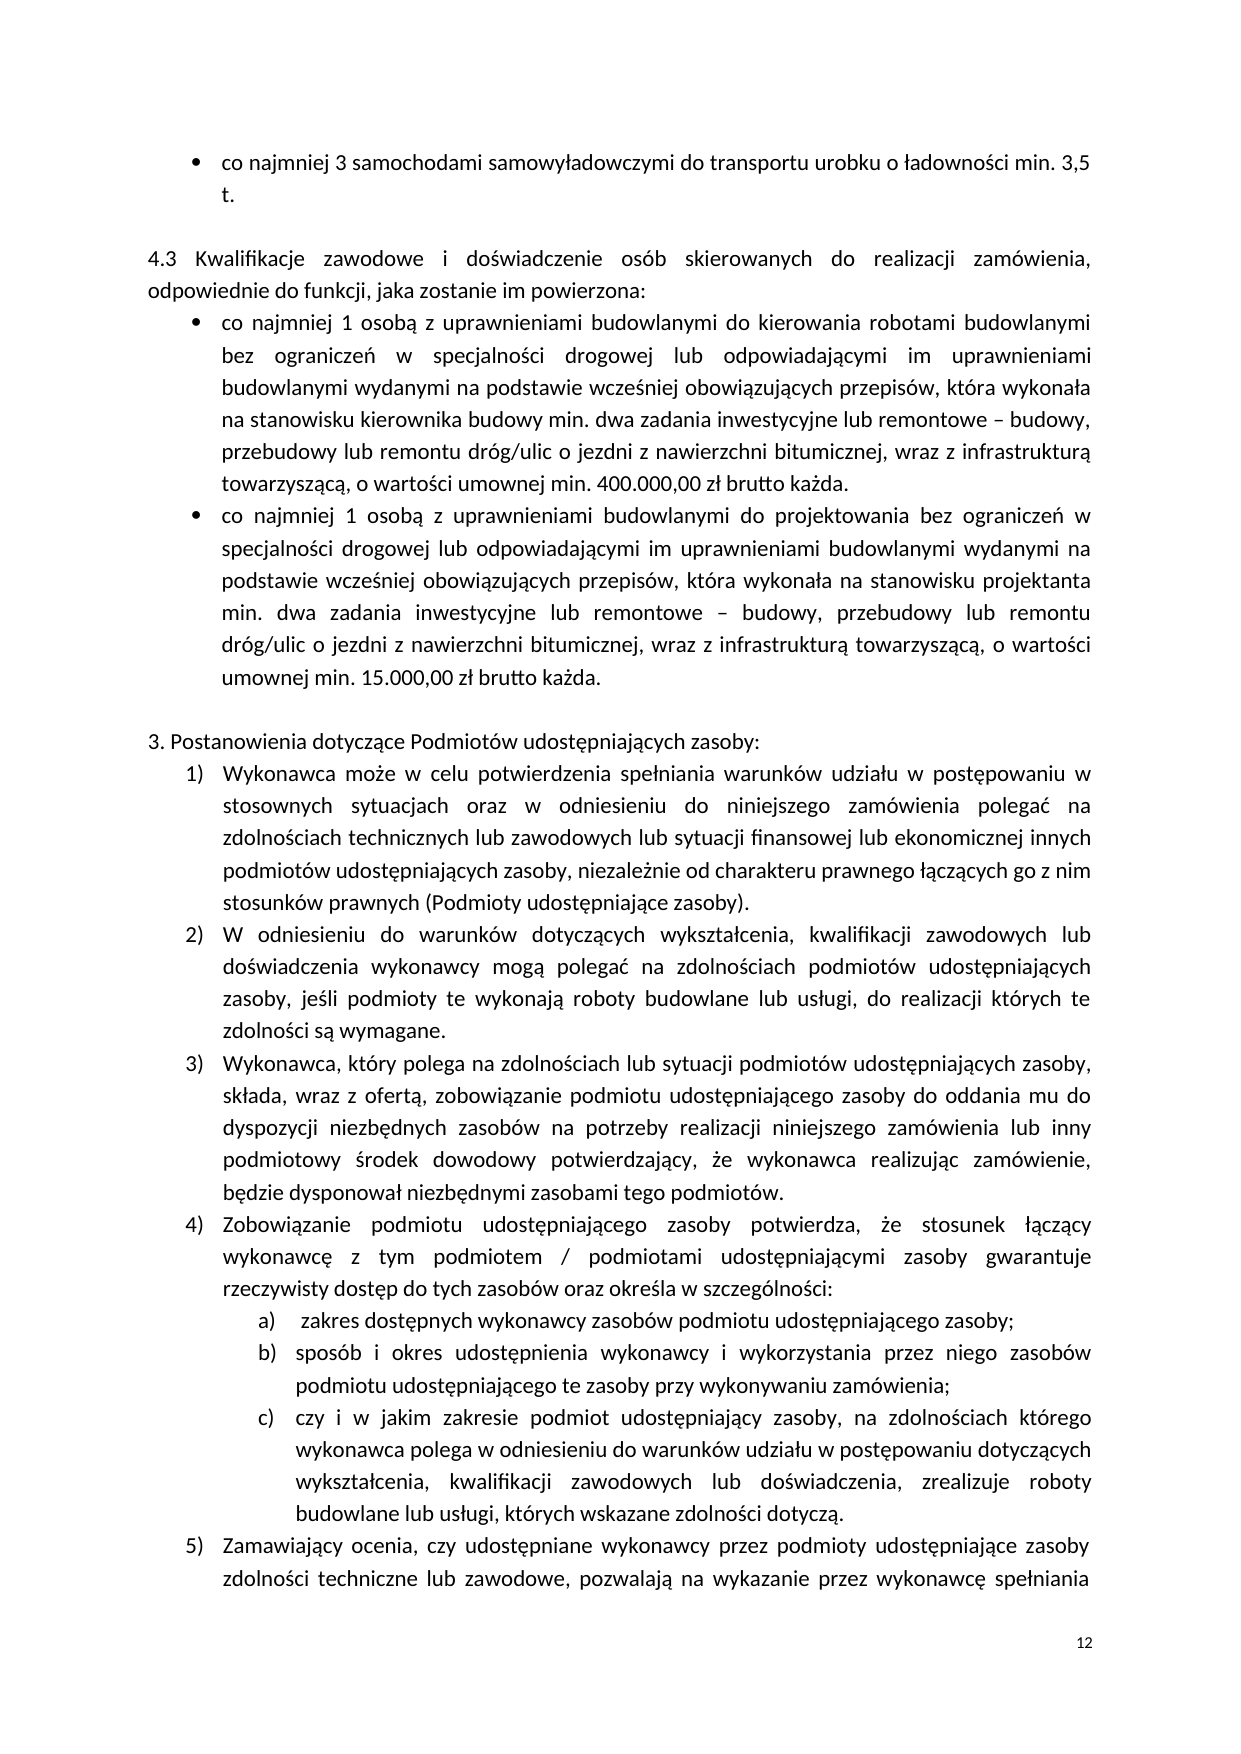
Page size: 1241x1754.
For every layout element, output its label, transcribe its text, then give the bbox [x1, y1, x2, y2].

list czy i w jakim zakresie podmiot udostępniający zasoby, na zdolnościach którego wykonawca polega w odniesieniu do warunków udziału w postępowaniu dotyczących wykształcenia, kwalifikacji zawodowych lub doświadczenia, zrealizuje roboty budowlane lub usługi, których wskazane zdolności dotyczą. [258, 1403, 1093, 1527]
list W odniesieniu do warunków dotyczących wykształcenia, kwalifikacji zawodowych lub doświadczenia wykonawcy mogą polegać na zdolnościach podmiotów udostępniających zasoby, jeśli podmioty te wykonają roboty budowlane lub usługi, do realizacji których te zdolności są wymagane. [185, 920, 1093, 1045]
list Zobowiązanie podmiotu udostępniającego zasoby potwierdza, że stosunek łączący wykonawcę z tym podmiotem / podmiotami udostępniającymi zasoby gwarantuje rzeczywisty dostęp do tych zasobów oraz określa w szczególności: [185, 1210, 1093, 1302]
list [185, 1532, 1091, 1592]
list co najmniej 3 samochodami samowyładowczymi do transportu urobku o ładowności min. 3,5 t. [192, 148, 1093, 208]
text 4.3 Kwalifikacje zawodowe i doświadczenie osób skierowanych do realizacji zamówienia, odpowiednie do funkcji, jaka zostanie im powierzona: [148, 244, 1093, 304]
list sposób i okres udostępnienia wykonawcy i wykorzystania przez niego zasobów podmiotu udostępniającego te zasoby przy wykonywaniu zamówienia; [258, 1338, 1093, 1399]
list co najmniej 1 osobą z uprawnieniami budowlanymi do kierowania robotami budowlanymi bez ograniczeń w specjalności drogowej lub odpowiadającymi im uprawnieniami budowlanymi wydanymi na podstawie wcześniej obowiązujących przepisów, która wykonała na stanowisku kierownika budowy min. dwa zadania inwestycyjne lub remontowe – budowy, przebudowy lub remontu dróg/ulic o jezdni z nawierzchni bitumicznej, wraz z infrastrukturą towarzyszącą, o wartości umownej min. 400.000,00 zł brutto każda. [192, 308, 1093, 497]
list Wykonawca, który polega na zdolnościach lub sytuacji podmiotów udostępniających zasoby, składa, wraz z ofertą, zobowiązanie podmiotu udostępniającego zasoby do oddania mu do dyspozycji niezbędnych zasobów na potrzeby realizacji niniejszego zamówienia lub inny podmiotowy środek dowodowy potwierdzający, że wykonawca realizując zamówienie, będzie dysponował niezbędnymi zasobami tego podmiotów. [185, 1049, 1093, 1206]
list zakres dostępnych wykonawcy zasobów podmiotu udostępniającego zasoby; [258, 1306, 1093, 1334]
list Wykonawca może w celu potwierdzenia spełniania warunków udziału w postępowaniu w stosownych sytuacjach oraz w odniesieniu do niniejszego zamówienia polegać na zdolnościach technicznych lub zawodowych lub sytuacji finansowej lub ekonomicznej innych podmiotów udostępniających zasoby, niezależnie od charakteru prawnego łączących go z nim stosunków prawnych (Podmioty udostępniające zasoby). [185, 759, 1093, 916]
text 3. Postanowienia dotyczące Podmiotów udostępniających zasoby: [148, 727, 1093, 755]
list co najmniej 1 osobą z uprawnieniami budowlanymi do projektowania bez ograniczeń w specjalności drogowej lub odpowiadającymi im uprawnieniami budowlanymi wydanymi na podstawie wcześniej obowiązujących przepisów, która wykonała na stanowisku projektanta min. dwa zadania inwestycyjne lub remontowe – budowy, przebudowy lub remontu dróg/ulic o jezdni z nawierzchni bitumicznej, wraz z infrastrukturą towarzyszącą, o wartości umownej min. 15.000,00 zł brutto każda. [192, 502, 1093, 691]
